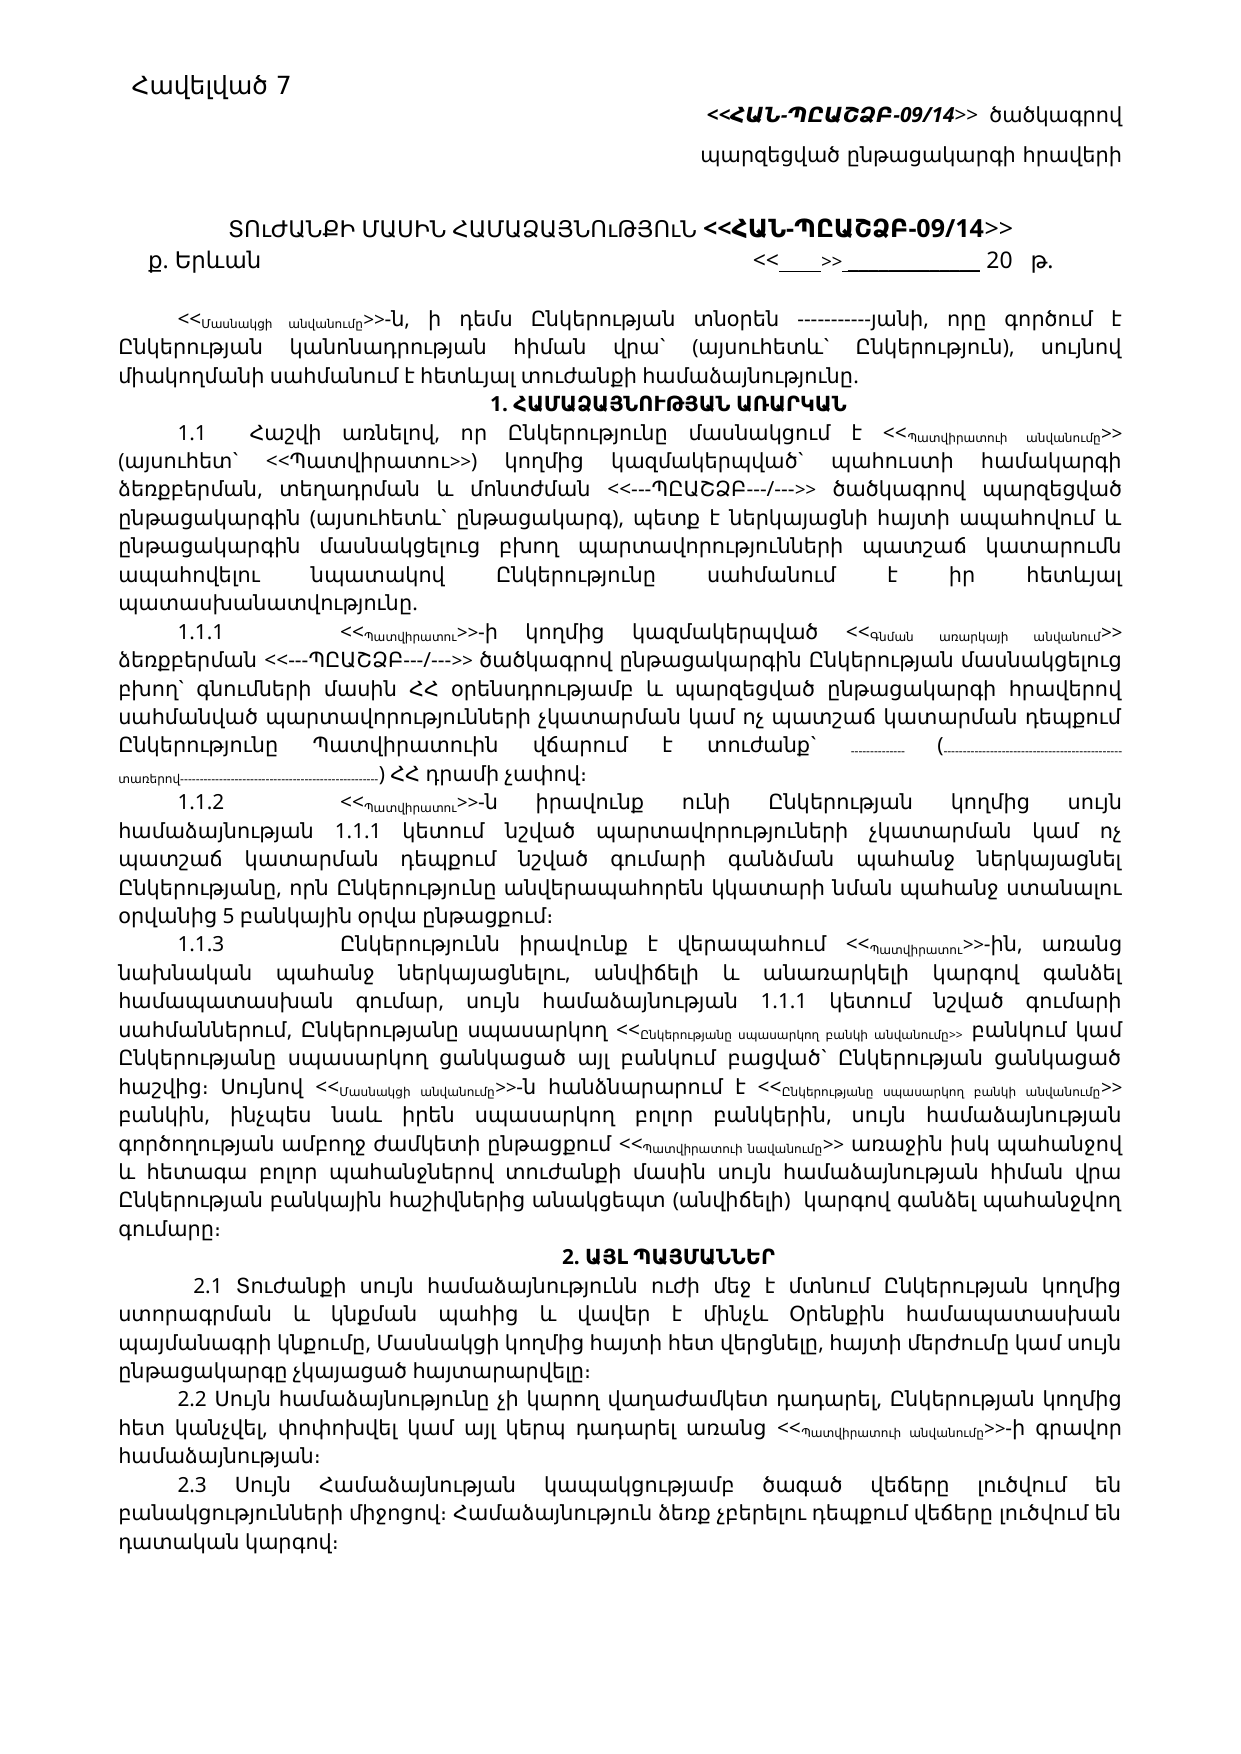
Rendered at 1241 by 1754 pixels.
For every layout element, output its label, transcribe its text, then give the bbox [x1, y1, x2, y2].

text 2. ԱՅԼ ՊԱՅՄԱՆՆԵՐ [156, 1242, 1122, 1271]
text ՏՈւԺԱՆՔԻ ՄԱՍԻՆ ՀԱՄԱՁԱՅՆՈւԹՅՈւՆ <<ՀԱՆ-ՊԸԱՇՁԲ-09/14>> [118, 210, 1122, 244]
list Հաշվի առնելով, որ Ընկերությունը մասնակցում է <<Պատվիրատուի անվանումը>> (այսուհետ` <<Պատվիրատու>>) կողմից կազմակերպված` պահուստի համակարգի ձեռքբերման, տեղադրման և մոնտժման <<---ՊԸԱՇՁԲ---/--->> ծածկագրով պարզեցված ընթացակարգին (այսուհետև` ընթացակարգ), պետք է ներկայացնի հայտի ապահովում և ընթացակարգին մասնակցելուց բխող պարտավորությունների պատշաճ կատարումն ապահովելու նպատակով Ընկերությունը սահմանում է իր հետևյալ պատասխանատվությունը. [118, 418, 1122, 617]
text 2.2 Սույն համաձայնությունը չի կարող վաղաժամկետ դադարել, Ընկերության կողմից հետ կանչվել, փոփոխվել կամ այլ կերպ դադարել առանց <<Պատվիրատուի անվանումը>>-ի գրավոր համաձայնության։ [118, 1384, 1122, 1470]
text <<Մասնակցի անվանումը>>-ն, ի դեմս Ընկերության տնօրեն -----------յանի, որը գործում է Ընկերության կանոնադրության հիման վրա` (այսուհետև` Ընկերություն), սույնով միակողմանի սահմանում է հետևյալ տուժանքի համաձայնությունը. [118, 304, 1122, 389]
text Հավելված 7 [118, 71, 1122, 100]
text <<ՀԱՆ-ՊԸԱՇՁԲ-09/14>> ծածկագրով [118, 100, 1122, 128]
text 2.1 Տուժանքի սույն համաձայնությունն ուժի մեջ է մտնում Ընկերության կողմից ստորագրման և կնքման պահից և վավեր է մինչև Օրենքին համապատասխան պայմանագրի կնքումը, Մասնակցի կողմից հայտի հետ վերցնելը, հայտի մերժումը կամ սույն ընթացակարգը չկայացած հայտարարվելը։ [118, 1271, 1122, 1384]
text պարզեցված ընթացակարգի հրավերի [118, 143, 1122, 167]
text ք. Երևան << >> _____________ 20 թ. [118, 244, 1122, 276]
text 1. ՀԱՄԱՁԱՅՆՈՒԹՅԱՆ ԱՌԱՐԿԱՆ [156, 389, 1122, 418]
text 2.3 Սույն Համաձայնության կապակցությամբ ծագած վեճերը լուծվում են բանակցությունների միջոցով։ Համաձայնություն ձեռք չբերելու դեպքում վեճերը լուծվում են դատական կարգով։ [118, 1470, 1122, 1555]
list <<Պատվիրատու>>-ի կողմից կազմակերպված <<Գնման առարկայի անվանում>> ձեռքբերման <<---ՊԸԱՇՁԲ---/--->> ծածկագրով ընթացակարգին Ընկերության մասնակցելուց բխող` գնումների մասին ՀՀ օրենսդրությամբ և պարզեցված ընթացակարգի հրավերով սահմանված պարտավորությունների չկատարման կամ ոչ պատշաճ կատարման դեպքում Ընկերությունը Պատվիրատուին վճարում է տուժանք` -------------- (----------------------------------------------տառերով---------------------------------------------------) ՀՀ դրամի չափով։ [118, 617, 1122, 787]
list Ընկերությունն իրավունք է վերապահում <<Պատվիրատու>>-ին, առանց նախնական պահանջ ներկայացնելու, անվիճելի և անառարկելի կարգով գանձել համապատասխան գումար, սույն համաձայնության 1.1.1 կետում նշված գումարի սահմաններում, Ընկերությանը սպասարկող <<Ընկերությանը սպասարկող բանկի անվանումը>> բանկում կամ Ընկերությանը սպասարկող ցանկացած այլ բանկում բացված` Ընկերության ցանկացած հաշվից։ Սույնով <<Մասնակցի անվանումը>>-ն հանձնարարում է <<Ընկերությանը սպասարկող բանկի անվանումը>> բանկին, ինչպես նաև իրեն սպասարկող բոլոր բանկերին, սույն համաձայնության գործողության ամբողջ ժամկետի ընթացքում <<Պատվիրատուի նավանումը>> առաջին իսկ պահանջով և հետագա բոլոր պահանջներով տուժանքի մասին սույն համաձայնության հիման վրա Ընկերության բանկային հաշիվներից անակցեպտ (անվիճելի) կարգով գանձել պահանջվող գումարը։ [118, 929, 1122, 1242]
list <<Պատվիրատու>>-ն իրավունք ունի Ընկերության կողմից սույն համաձայնության 1.1.1 կետում նշված պարտավորություների չկատարման կամ ոչ պատշաճ կատարման դեպքում նշված գումարի գանձման պահանջ ներկայացնել Ընկերությանը, որն Ընկերությունը անվերապահորեն կկատարի նման պահանջ ստանալու օրվանից 5 բանկային օրվա ընթացքում։ [118, 787, 1122, 929]
